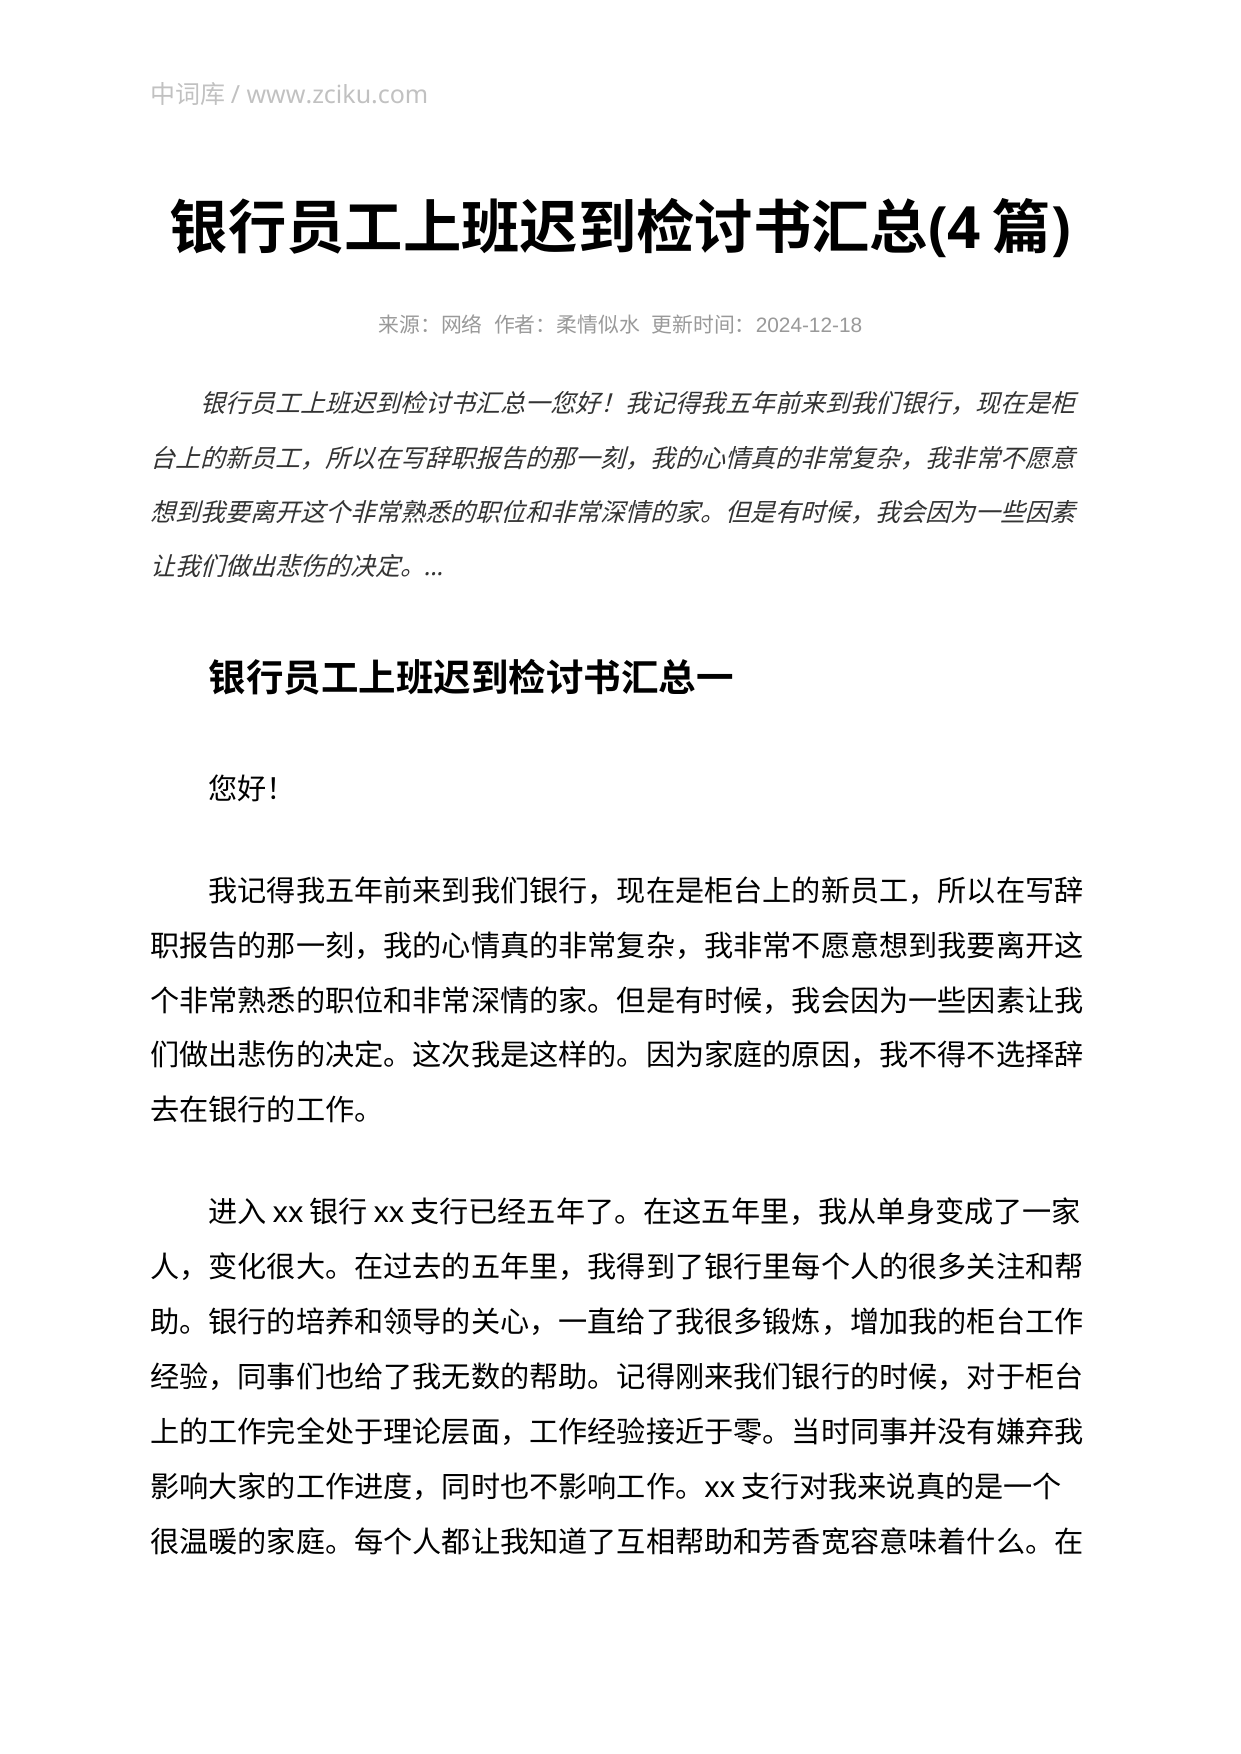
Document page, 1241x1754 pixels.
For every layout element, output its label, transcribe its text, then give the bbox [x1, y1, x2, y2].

subtitle 银行员工上班迟到检讨书汇总(4篇) [150, 181, 1090, 266]
text 您好！ [150, 766, 1090, 808]
text 我记得我五年前来到我们银行，现在是柜台上的新员工，所以在写辞职报告的那一刻，我的心情真的非常复杂，我非常不愿意想到我要离开这个非常熟悉的职位和非常深情的家。但是有时候，我会因为一些因素让我们做出悲伤的决定。这次我是这样的。因为家庭的原因，我不得不选择辞去在银行的工作。 [150, 867, 1090, 1129]
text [150, 1189, 1090, 1561]
text 来源：网络 作者：柔情似水 更新时间：2024-12-18 [150, 313, 1090, 337]
text 银行员工上班迟到检讨书汇总一 [150, 648, 1090, 702]
text 银行员工上班迟到检讨书汇总一您好！我记得我五年前来到我们银行，现在是柜台上的新员工，所以在写辞职报告的那一刻，我的心情真的非常复杂，我非常不愿意想到我要离开这个非常熟悉的职位和非常深情的家。但是有时候，我会因为一些因素让我们做出悲伤的决定。... [150, 384, 1090, 583]
